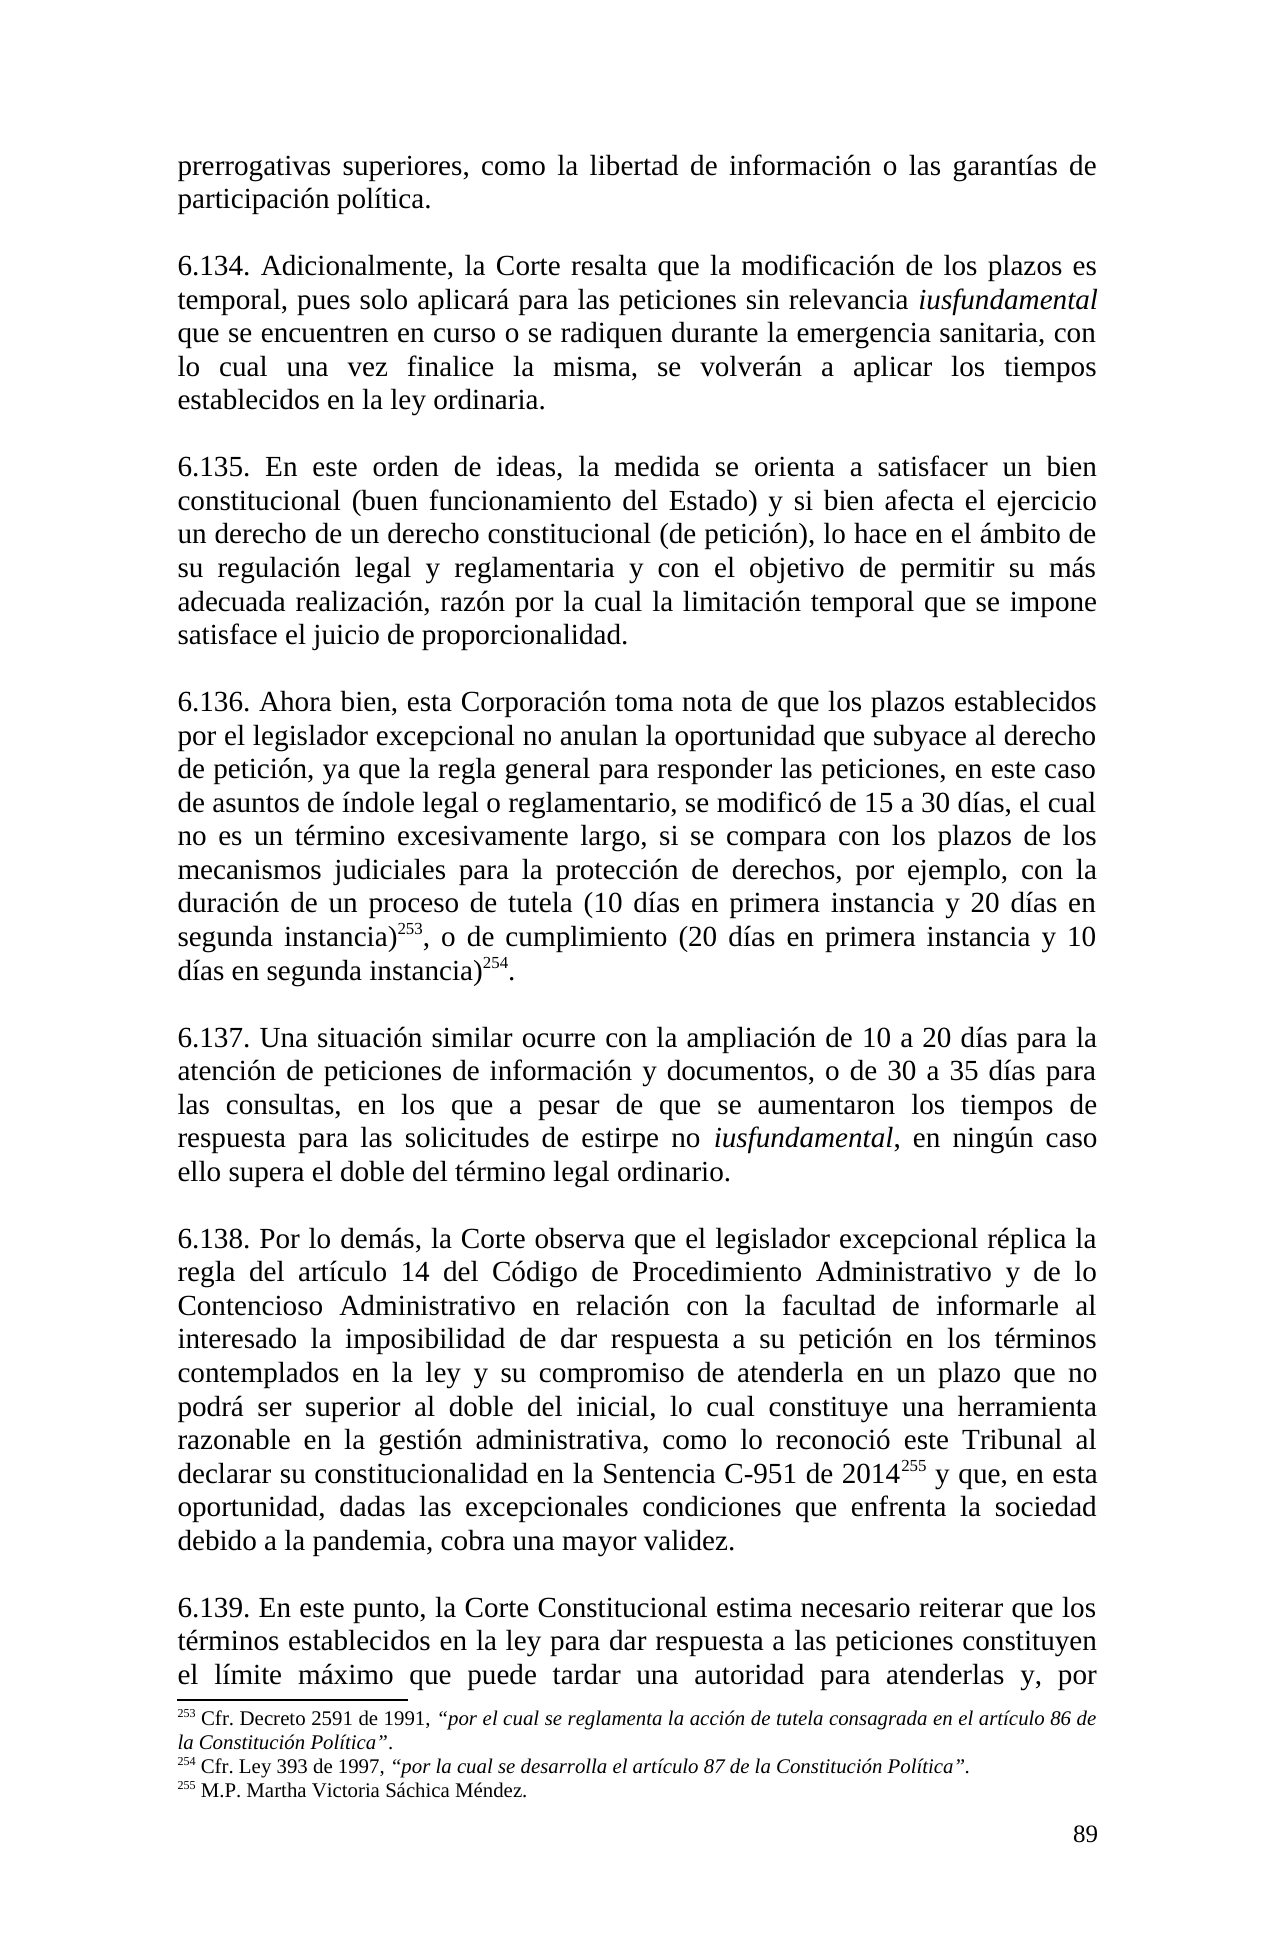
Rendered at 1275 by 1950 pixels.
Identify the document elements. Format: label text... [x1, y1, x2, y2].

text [177, 1590, 1098, 1691]
text 6.137. Una situación similar ocurre con la ampliación de 10 a 20 días para la atención de peticiones de información y documentos, o de 30 a 35 días para las consultas, en los que a pesar de que se aumentaron los tiempos de respuesta para las solicitudes de estirpe no iusfundamental, en ningún caso ello supera el doble del término legal ordinario. [177, 1020, 1098, 1187]
text 6.134. Adicionalmente, la Corte resalta que la modificación de los plazos es temporal, pues solo aplicará para las peticiones sin relevancia iusfundamental que se encuentren en curso o se radiquen durante la emergencia sanitaria, con lo cual una vez finalice la misma, se volverán a aplicar los tiempos establecidos en la ley ordinaria. [177, 248, 1098, 416]
text 6.136. Ahora bien, esta Corporación toma nota de que los plazos establecidos por el legislador excepcional no anulan la oportunidad que subyace al derecho de petición, ya que la regla general para responder las peticiones, en este caso de asuntos de índole legal o reglamentario, se modificó de 15 a 30 días, el cual no es un término excesivamente largo, si se compara con los plazos de los mecanismos judiciales para la protección de derechos, por ejemplo, con la duración de un proceso de tutela (10 días en primera instancia y 20 días en segunda instancia), o de cumplimiento (20 días en primera instancia y 10 días en segunda instancia). [177, 684, 1098, 986]
text 6.135. En este orden de ideas, la medida se orienta a satisfacer un bien constitucional (buen funcionamiento del Estado) y si bien afecta el ejercicio un derecho de un derecho constitucional (de petición), lo hace en el ámbito de su regulación legal y reglamentaria y con el objetivo de permitir su más adecuada realización, razón por la cual la limitación temporal que se impone satisface el juicio de proporcionalidad. [177, 449, 1098, 651]
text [177, 148, 1098, 215]
text 6.138. Por lo demás, la Corte observa que el legislador excepcional réplica la regla del artículo 14 del Código de Procedimiento Administrativo y de lo Contencioso Administrativo en relación con la facultad de informarle al interesado la imposibilidad de dar respuesta a su petición en los términos contemplados en la ley y su compromiso de atenderla en un plazo que no podrá ser superior al doble del inicial, lo cual constituye una herramienta razonable en la gestión administrativa, como lo reconoció este Tribunal al declarar su constitucionalidad en la Sentencia C-951 de 2014 y que, en esta oportunidad, dadas las excepcionales condiciones que enfrenta la sociedad debido a la pandemia, cobra una mayor validez. [177, 1221, 1098, 1556]
